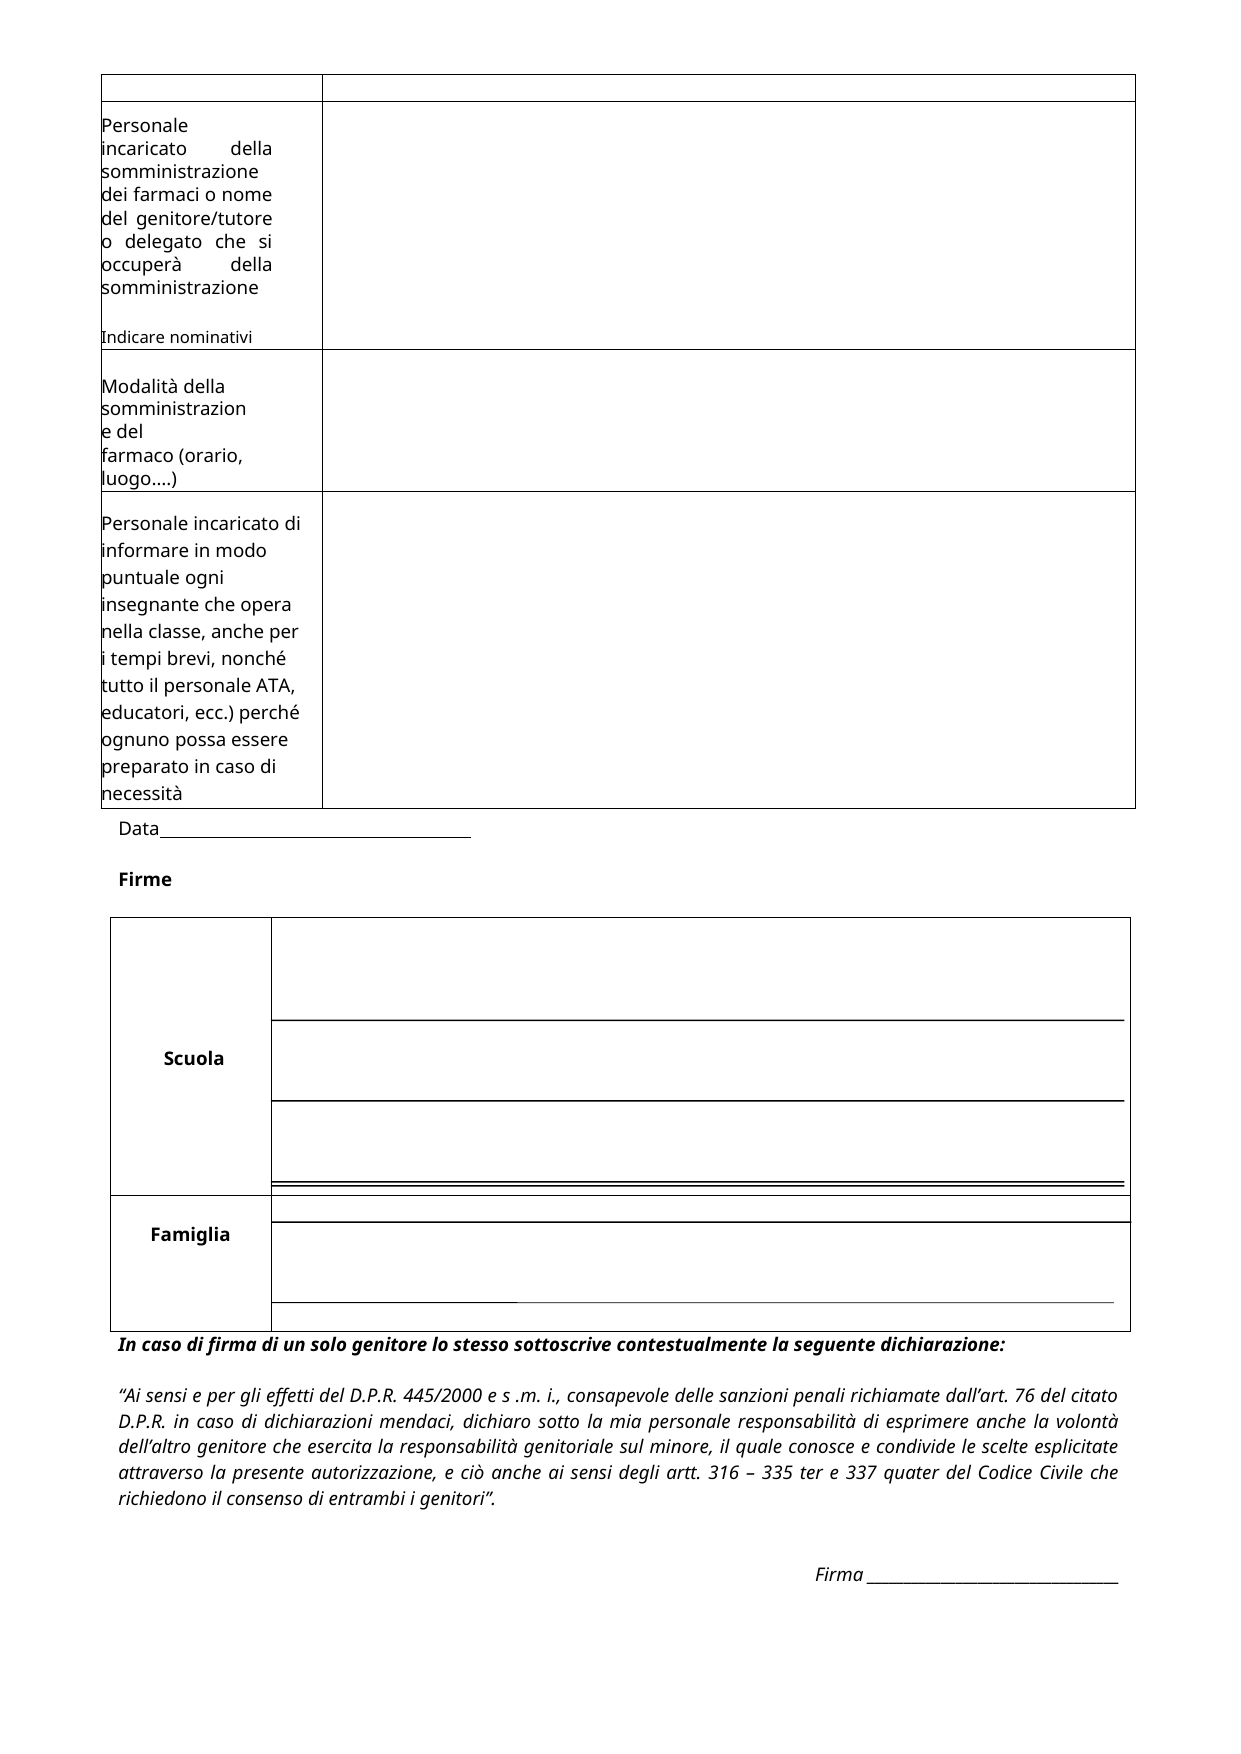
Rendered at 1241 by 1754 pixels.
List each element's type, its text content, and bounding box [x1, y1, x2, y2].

table_header Scuola [111, 918, 271, 1195]
table_cell [323, 350, 1135, 491]
table_cell [272, 1223, 1130, 1331]
text “Ai sensi e per gli effetti del D.P.R. 445/2000 e s .m. i., consapevole delle sanzioni penali richiamate dall’art. 76 del citato D.P.R. in caso di dichiarazioni mendaci, dichiaro sotto la mia personale responsabilità di esprimere anche la volontà dell’altro genitore che esercita la responsabilità genitoriale sul minore, il quale conosce e condivide le scelte esplicitate attraverso la presente autorizzazione, e ciò anche ai sensi degli artt. 316 – 335 ter e 337 quater del Codice Civile che richiedono il consenso di entrambi i genitori”. [118, 1383, 1122, 1510]
table_cell [323, 492, 1135, 808]
table_cell . [323, 75, 1135, 101]
table_cell Personale incaricato della somministrazione dei farmaci o nome del genitore/tutore o delegato che si occuperà della somministrazione Indicare nominativi [102, 102, 322, 349]
text Data [118, 815, 1122, 840]
table_cell Personale incaricato di informare in modo puntuale ogni insegnante che opera nella classe, anche per i tempi brevi, nonché tutto il personale ATA, educatori, ecc.) perché ognuno possa essere preparato in caso di necessità [102, 492, 322, 808]
table_cell Modalità della somministrazione del farmaco (orario, luogo….) [102, 350, 322, 491]
text In caso di firma di un solo genitore lo stesso sottoscrive contestualmente la seguente dichiarazione: [118, 1332, 1122, 1357]
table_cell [102, 75, 322, 101]
text Firme [118, 866, 1122, 891]
table_cell Famiglia [111, 1196, 271, 1331]
text Firma __________________________________ [118, 1561, 1122, 1587]
table_cell [272, 1196, 1130, 1221]
table_cell [323, 102, 1135, 349]
table_header [272, 918, 1130, 1195]
